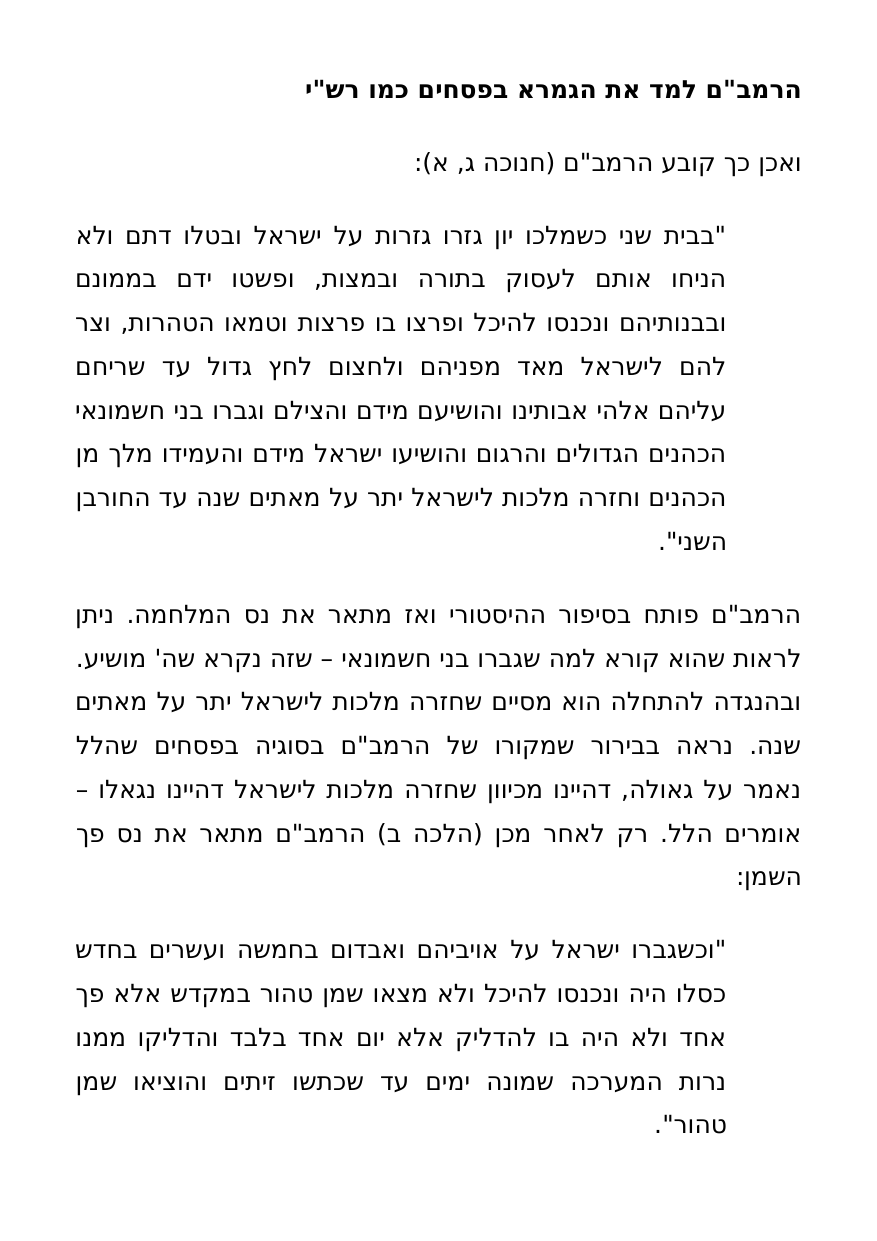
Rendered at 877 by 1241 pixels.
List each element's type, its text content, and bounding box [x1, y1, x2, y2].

text הרמב"ם למד את הגמרא בפסחים כמו רש"י [75, 75, 802, 104]
text "וכשגברו ישראל על אויביהם ואבדום בחמשה ועשרים בחדש כסלו היה ונכנסו להיכל ולא מצאו שמן טהור במקדש אלא פך אחד ולא היה בו להדליק אלא יום אחד בלבד והדליקו ממנו נרות המערכה שמונה ימים עד שכתשו זיתים והוציאו שמן טהור". [75, 935, 727, 1139]
text הרמב"ם פותח בסיפור ההיסטורי ואז מתאר את נס המלחמה. ניתן לראות שהוא קורא למה שגברו בני חשמונאי – שזה נקרא שה' מושיע. ובהנגדה להתחלה הוא מסיים שחזרה מלכות לישראל יתר על מאתים שנה. נראה בבירור שמקורו של הרמב"ם בסוגיה בפסחים שהלל נאמר על גאולה, דהיינו מכיוון שחזרה מלכות לישראל דהיינו נגאלו – אומרים הלל. רק לאחר מכן (הלכה ב) הרמב"ם מתאר את נס פך השמן: [75, 600, 802, 892]
text ואכן כך קובע הרמב"ם (חנוכה ג, א): [75, 148, 802, 177]
text "בבית שני כשמלכו יון גזרו גזרות על ישראל ובטלו דתם ולא הניחו אותם לעסוק בתורה ובמצות, ופשטו ידם בממונם ובבנותיהם ונכנסו להיכל ופרצו בו פרצות וטמאו הטהרות, וצר להם לישראל מאד מפניהם ולחצום לחץ גדול עד שריחם עליהם אלהי אבותינו והושיעם מידם והצילם וגברו בני חשמונאי הכהנים הגדולים והרגום והושיעו ישראל מידם והעמידו מלך מן הכהנים וחזרה מלכות לישראל יתר על מאתים שנה עד החורבן השני". [75, 221, 727, 556]
